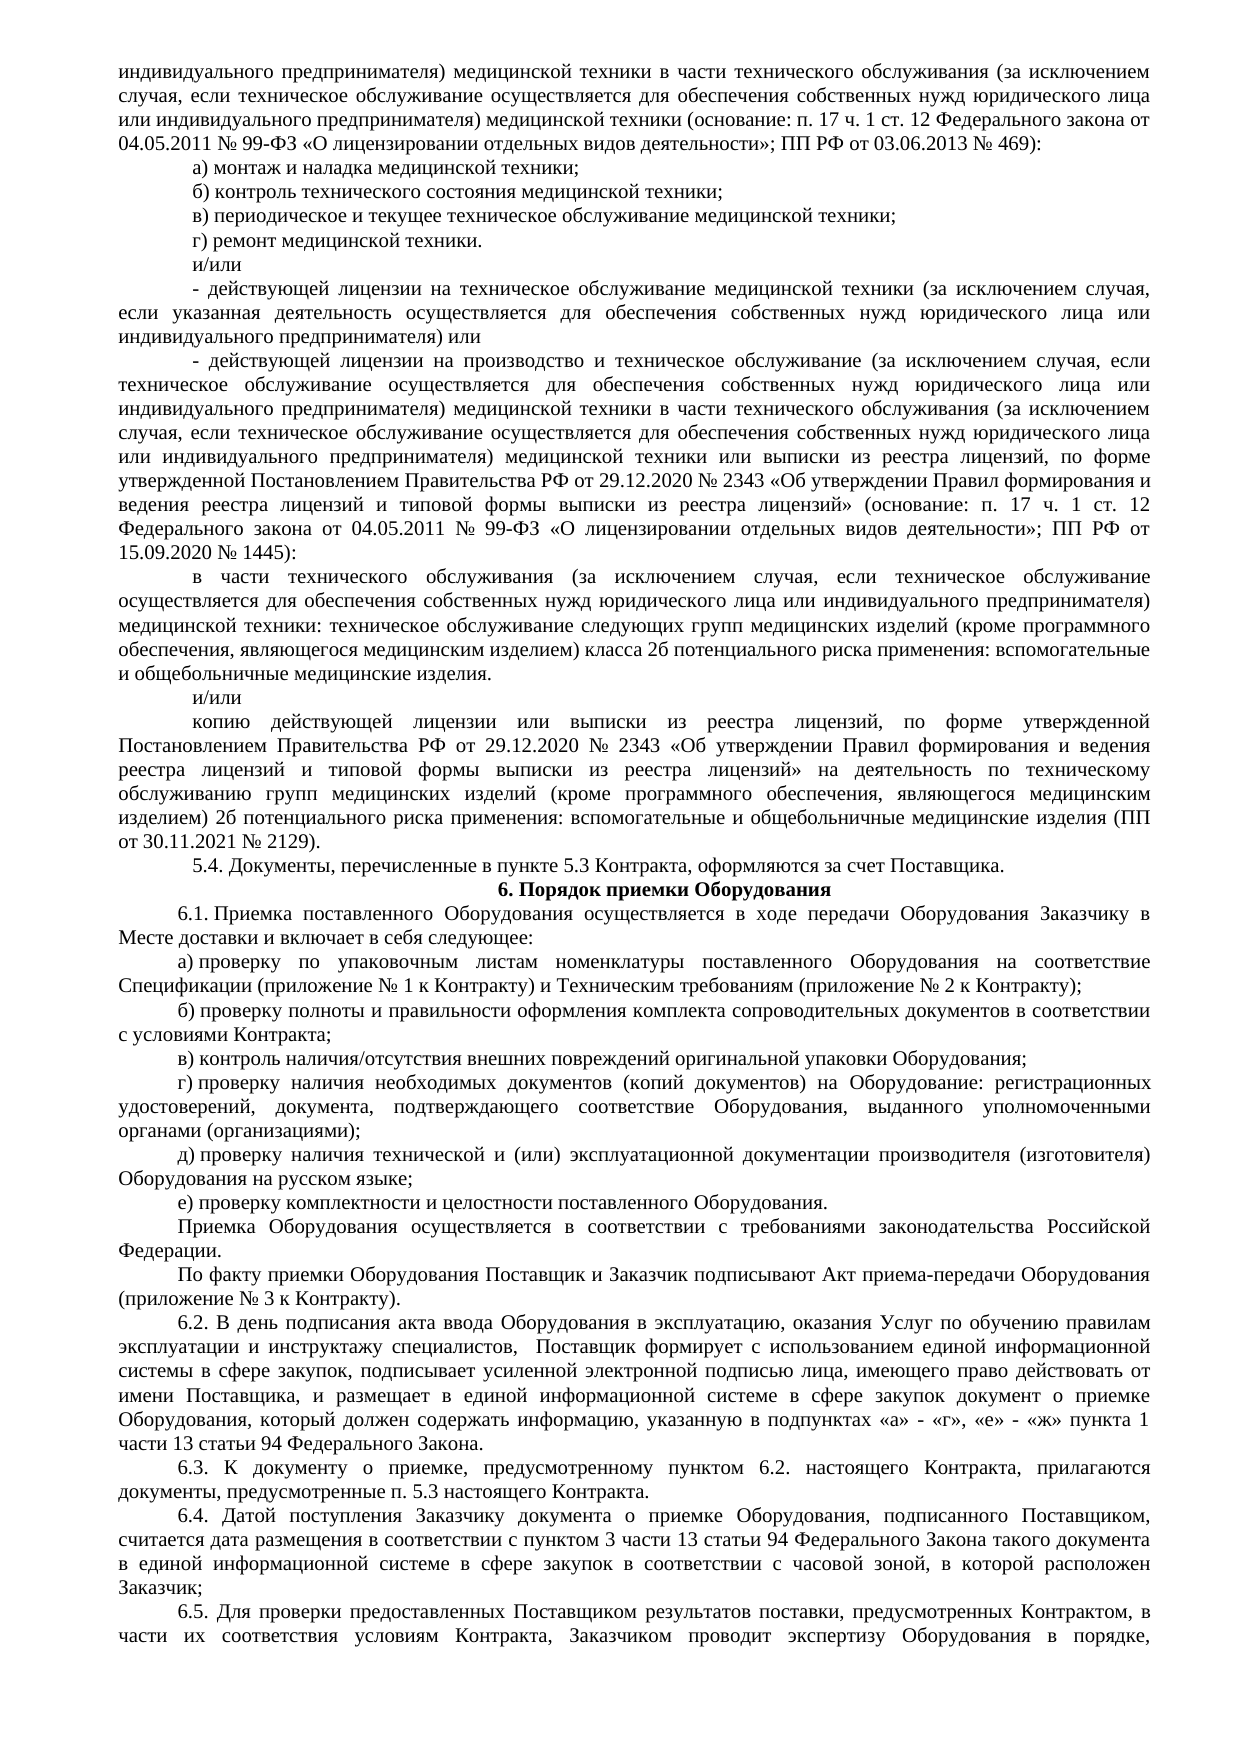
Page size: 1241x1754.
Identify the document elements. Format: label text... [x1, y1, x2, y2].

text 6.4. Датой поступления Заказчику документа о приемке Оборудования, подписанного Поставщиком, считается дата размещения в соответствии с пунктом 3 части 13 статьи 94 Федерального Закона такого документа в единой информационной системе в сфере закупок в соответствии с часовой зоной, в которой расположен Заказчик; [118, 1503, 1152, 1599]
text е) проверку комплектности и целостности поставленного Оборудования. [118, 1190, 1152, 1214]
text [118, 59, 1152, 155]
text г) проверку наличия необходимых документов (копий документов) на Оборудование: регистрационных удостоверений, документа, подтверждающего соответствие Оборудования, выданного уполномоченными органами (организациями); [118, 1070, 1152, 1142]
text копию действующей лицензии или выписки из реестра лицензий, по форме утвержденной Постановлением Правительства РФ от 29.12.2020 № 2343 «Об утверждении Правил формирования и ведения реестра лицензий и типовой формы выписки из реестра лицензий» на деятельность по техническому обслуживанию групп медицинских изделий (кроме программного обеспечения, являющегося медицинским изделием) 2б потенциального риска применения: вспомогательные и общебольничные медицинские изделия (ПП от 30.11.2021 № 2129). [118, 709, 1152, 853]
text 6.1. Приемка поставленного Оборудования осуществляется в ходе передачи Оборудования Заказчику в Месте доставки и включает в себя следующее: [118, 901, 1152, 949]
text 5.4. Документы, перечисленные в пункте 5.3 Контракта, оформляются за счет Поставщика. [118, 853, 1152, 877]
text б) проверку полноты и правильности оформления комплекта сопроводительных документов в соответствии с условиями Контракта; [118, 997, 1152, 1046]
text г) ремонт медицинской техники. [118, 227, 1152, 252]
text 6.2. В день подписания акта ввода Оборудования в эксплуатацию, оказания Услуг по обучению правилам эксплуатации и инструктажу специалистов, Поставщик формирует с использованием единой информационной системы в сфере закупок, подписывает усиленной электронной подписью лица, имеющего право действовать от имени Поставщика, и размещает в единой информационной системе в сфере закупок документ о приемке Оборудования, который должен содержать информацию, указанную в подпунктах «а» - «г», «е» - «ж» пункта 1 части 13 статьи 94 Федерального Закона. [118, 1310, 1152, 1455]
text д) проверку наличия технической и (или) эксплуатационной документации производителя (изготовителя) Оборудования на русском языке; [118, 1142, 1152, 1190]
text а) монтаж и наладка медицинской техники; [118, 155, 1152, 179]
text Приемка Оборудования осуществляется в соответствии с требованиями законодательства Российской Федерации. [118, 1214, 1152, 1262]
text в) периодическое и текущее техническое обслуживание медицинской техники; [118, 203, 1152, 227]
text и/или [118, 685, 1152, 709]
text 6. Порядок приемки Оборудования [118, 877, 1152, 901]
text - действующей лицензии на производство и техническое обслуживание (за исключением случая, если техническое обслуживание осуществляется для обеспечения собственных нужд юридического лица или индивидуального предпринимателя) медицинской техники в части технического обслуживания (за исключением случая, если техническое обслуживание осуществляется для обеспечения собственных нужд юридического лица или индивидуального предпринимателя) медицинской техники или выписки из реестра лицензий, по форме утвержденной Постановлением Правительства РФ от 29.12.2020 № 2343 «Об утверждении Правил формирования и ведения реестра лицензий и типовой формы выписки из реестра лицензий» (основание: п. 17 ч. 1 ст. 12 Федерального закона от 04.05.2011 № 99-ФЗ «О лицензировании отдельных видов деятельности»; ПП РФ от 15.09.2020 № 1445): [118, 348, 1152, 564]
text и/или [118, 252, 1152, 276]
text 6.3. К документу о приемке, предусмотренному пунктом 6.2. настоящего Контракта, прилагаются документы, предусмотренные п. 5.3 настоящего Контракта. [118, 1455, 1152, 1503]
text б) контроль технического состояния медицинской техники; [118, 179, 1152, 203]
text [118, 1599, 1152, 1647]
text в) контроль наличия/отсутствия внешних повреждений оригинальной упаковки Оборудования; [118, 1046, 1152, 1070]
text а) проверку по упаковочным листам номенклатуры поставленного Оборудования на соответствие Спецификации (приложение № 1 к Контракту) и Техническим требованиям (приложение № 2 к Контракту); [118, 949, 1152, 997]
text По факту приемки Оборудования Поставщик и Заказчик подписывают Акт приема-передачи Оборудования (приложение № 3 к Контракту). [118, 1262, 1152, 1310]
text в части технического обслуживания (за исключением случая, если техническое обслуживание осуществляется для обеспечения собственных нужд юридического лица или индивидуального предпринимателя) медицинской техники: техническое обслуживание следующих групп медицинских изделий (кроме программного обеспечения, являющегося медицинским изделием) класса 2б потенциального риска применения: вспомогательные и общебольничные медицинские изделия. [118, 564, 1152, 685]
